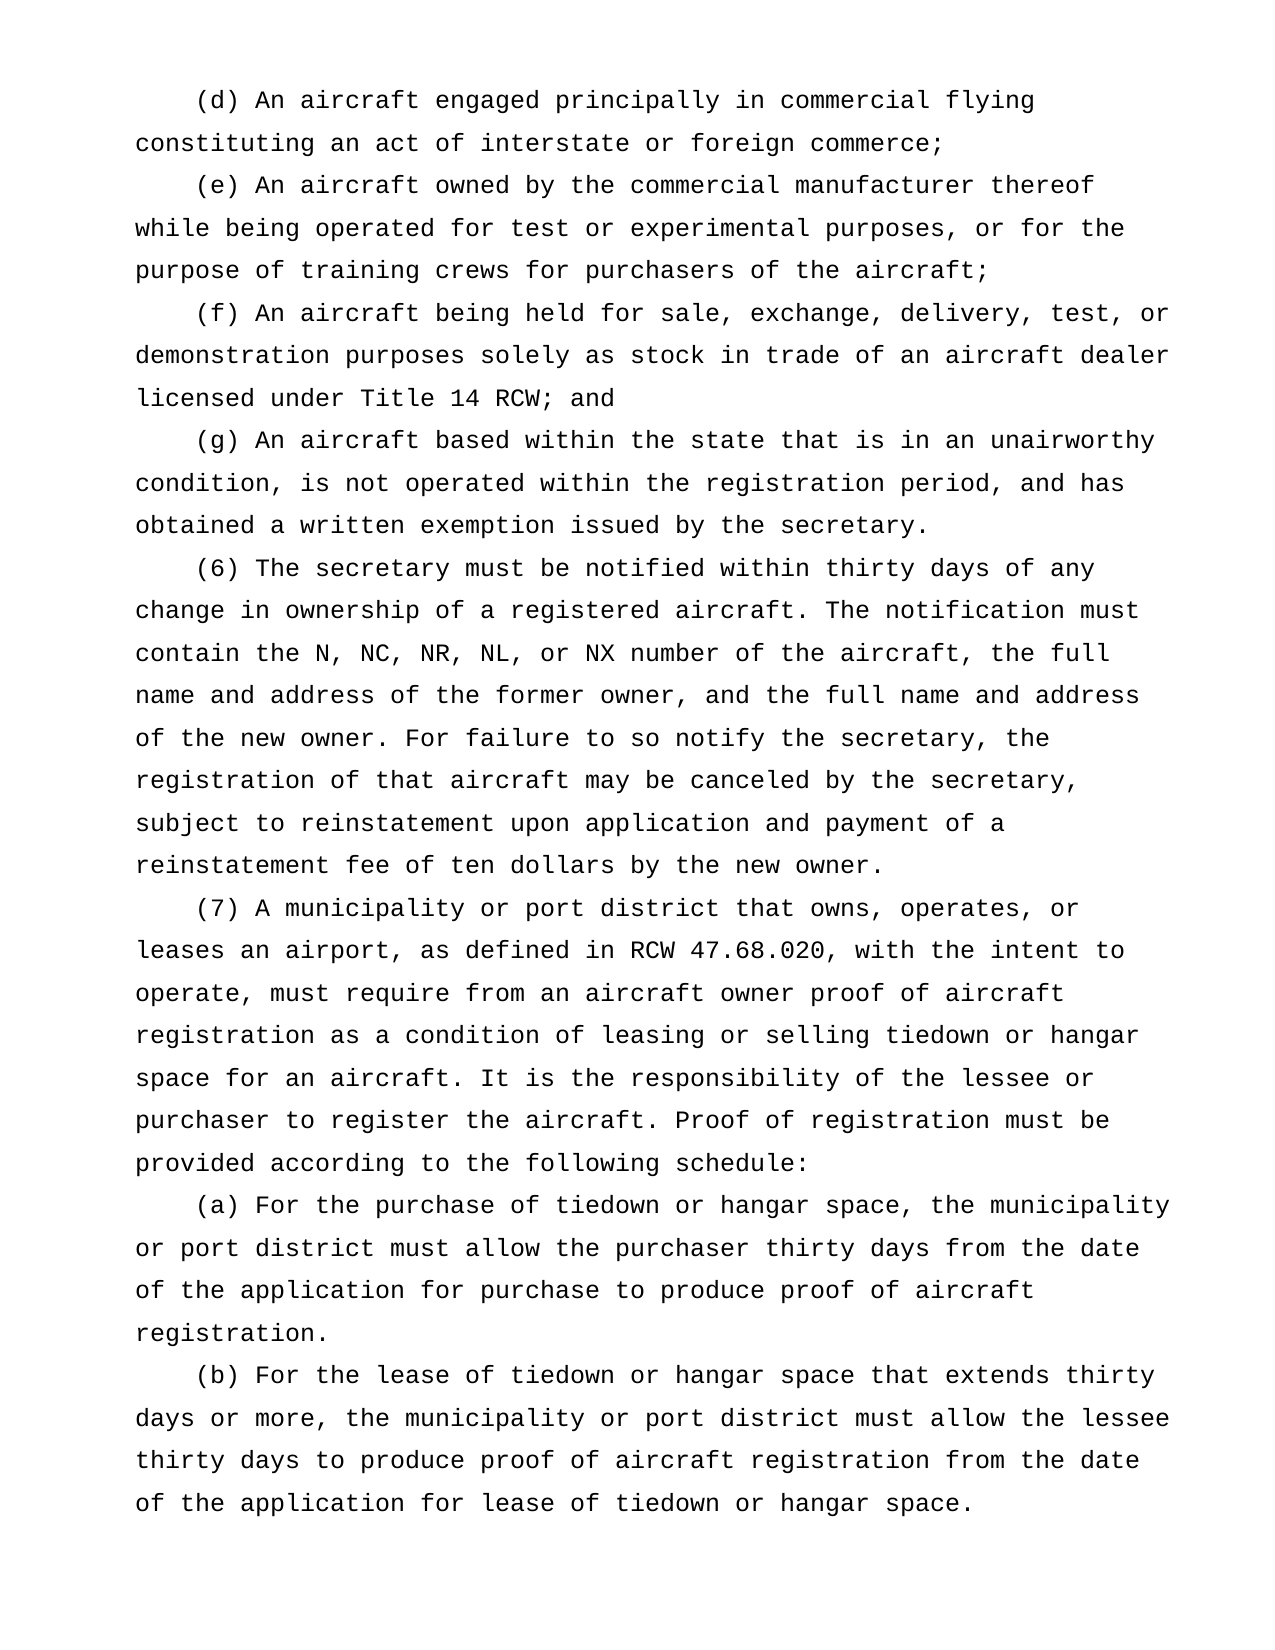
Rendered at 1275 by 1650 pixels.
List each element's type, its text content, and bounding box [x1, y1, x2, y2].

text (e) An aircraft owned by the commercial manufacturer thereof while being operated for test or experimental purposes, or for the purpose of training crews for purchasers of the aircraft; [135, 160, 1170, 287]
text (b) For the lease of tiedown or hangar space that extends thirty days or more, the municipality or port district must allow the lessee thirty days to produce proof of aircraft registration from the date of the application for lease of tiedown or hangar space. [135, 1350, 1170, 1520]
text (a) For the purchase of tiedown or hangar space, the municipality or port district must allow the purchaser thirty days from the date of the application for purchase to produce proof of aircraft registration. [135, 1180, 1170, 1350]
text (f) An aircraft being held for sale, exchange, delivery, test, or demonstration purposes solely as stock in trade of an aircraft dealer licensed under Title 14 RCW; and [135, 287, 1170, 415]
text (d) An aircraft engaged principally in commercial flying constituting an act of interstate or foreign commerce; [135, 75, 1170, 160]
text (6) The secretary must be notified within thirty days of any change in ownership of a registered aircraft. The notification must contain the N, NC, NR, NL, or NX number of the aircraft, the full name and address of the former owner, and the full name and address of the new owner. For failure to so notify the secretary, the registration of that aircraft may be canceled by the secretary, subject to reinstatement upon application and payment of a reinstatement fee of ten dollars by the new owner. [135, 542, 1170, 882]
text (g) An aircraft based within the state that is in an unairworthy condition, is not operated within the registration period, and has obtained a written exemption issued by the secretary. [135, 415, 1170, 542]
text (7) A municipality or port district that owns, operates, or leases an airport, as defined in RCW 47.68.020, with the intent to operate, must require from an aircraft owner proof of aircraft registration as a condition of leasing or selling tiedown or hangar space for an aircraft. It is the responsibility of the lessee or purchaser to register the aircraft. Proof of registration must be provided according to the following schedule: [135, 882, 1170, 1180]
